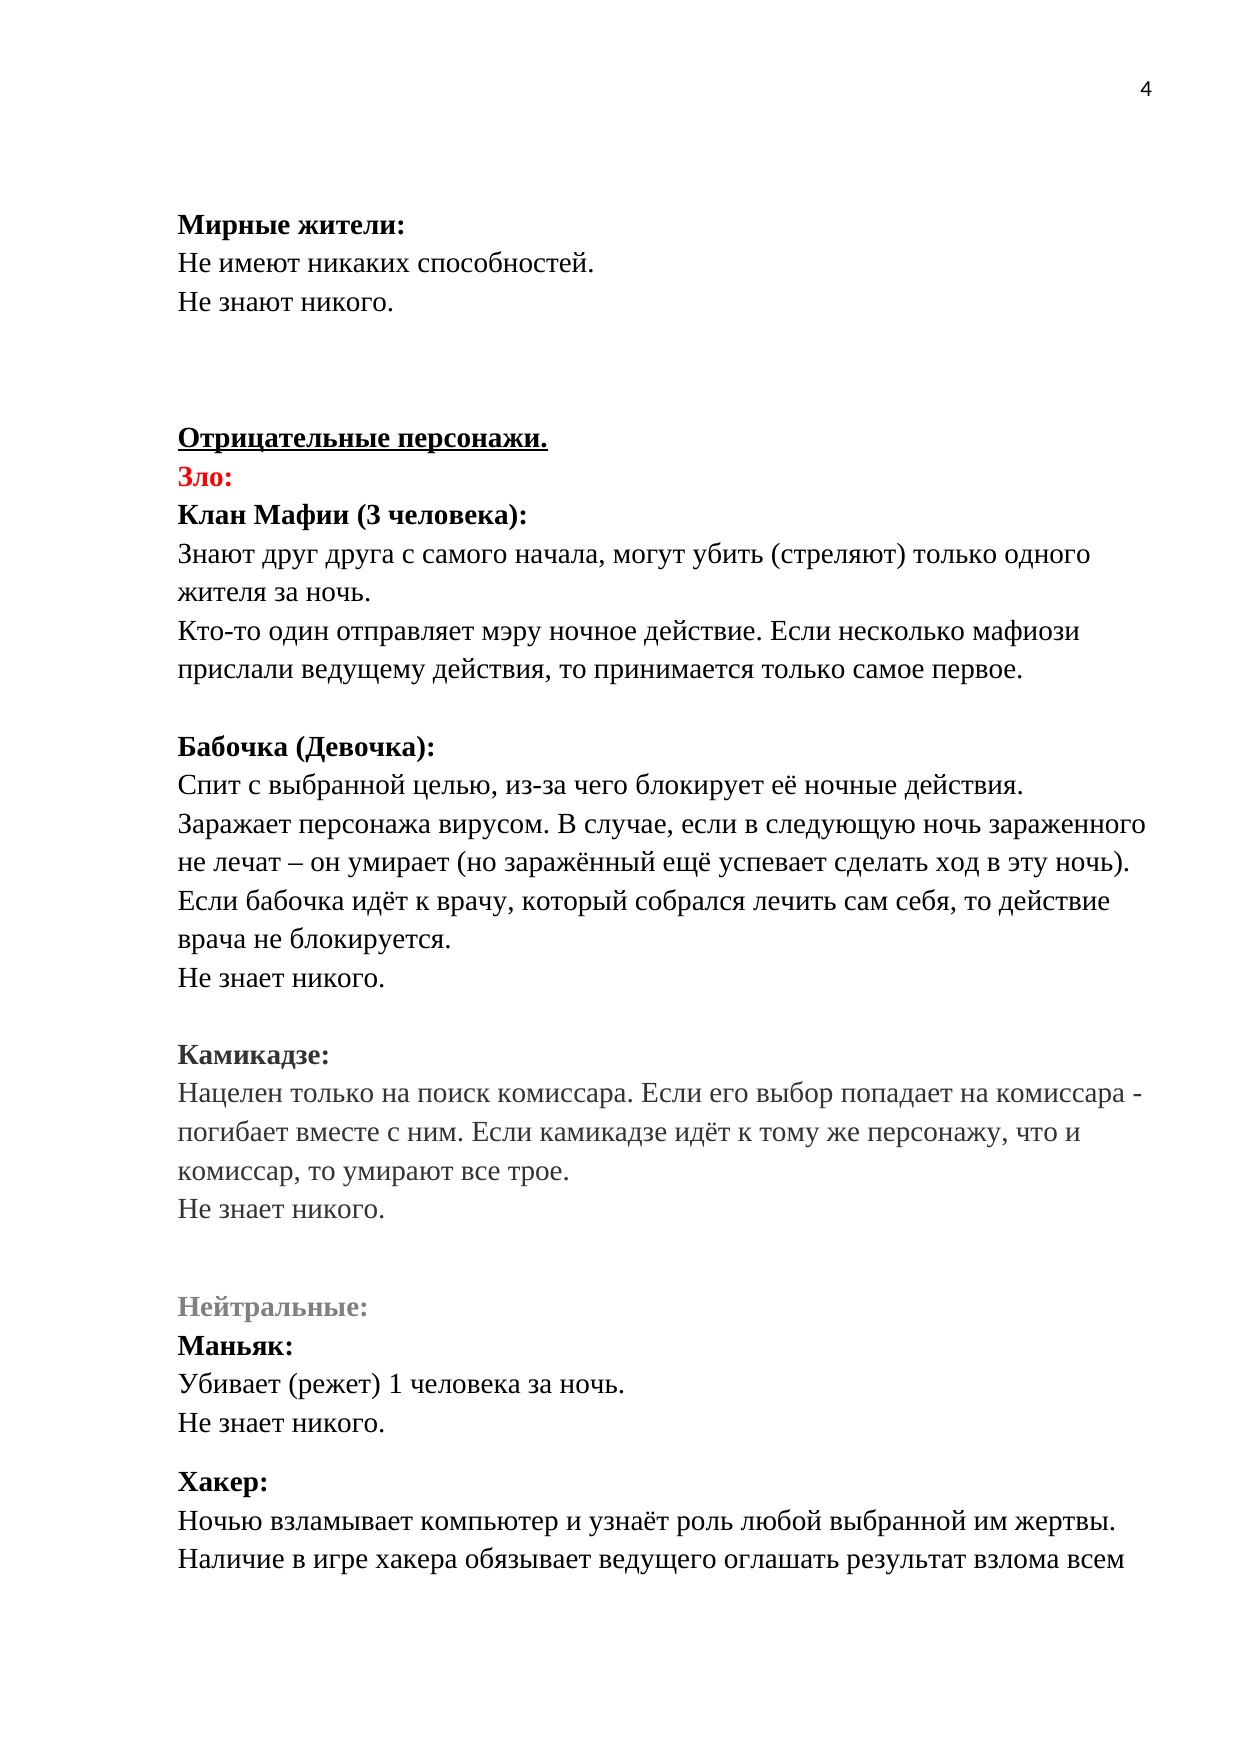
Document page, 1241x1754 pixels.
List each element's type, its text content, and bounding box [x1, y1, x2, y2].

text Хакер: [177, 1464, 1152, 1498]
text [177, 1503, 1152, 1575]
text Нейтральные: Маньяк: Убивает (режет) 1 человека за ночь. Не знает никого. [177, 1251, 1152, 1438]
text Если бабочка идёт к врачу, который собрался лечить сам себя, то действие врача не блокируется. Не знает никого. [177, 883, 1152, 993]
text Мирные жители: Не имеют никаких способностей. Не знают никого. [177, 130, 1152, 317]
text Камикадзе: Нацелен только на поиск комиссара. Если его выбор попадает на комиссара - погибает вместе с ним. Если камикадзе идёт к тому же персонажу, что и комиссар, то умирают все трое. Не знает никого. [177, 1037, 1152, 1225]
text Отрицательные персонажи. Зло: Клан Мафии (3 человека): Знают друг друга с самого начала, могут убить (стреляют) только одного жителя за ночь. Кто-то один отправляет мэру ночное действие. Если несколько мафиози прислали ведущему действия, то принимается только самое первое. Бабочка (Девочка): Спит с выбранной целью, из-за чего блокирует её ночные действия. Заражает персонажа вирусом. В случае, если в следующую ночь зараженного не лечат – он умирает (но заражённый ещё успевает сделать ход в эту ночь). [177, 343, 1152, 878]
